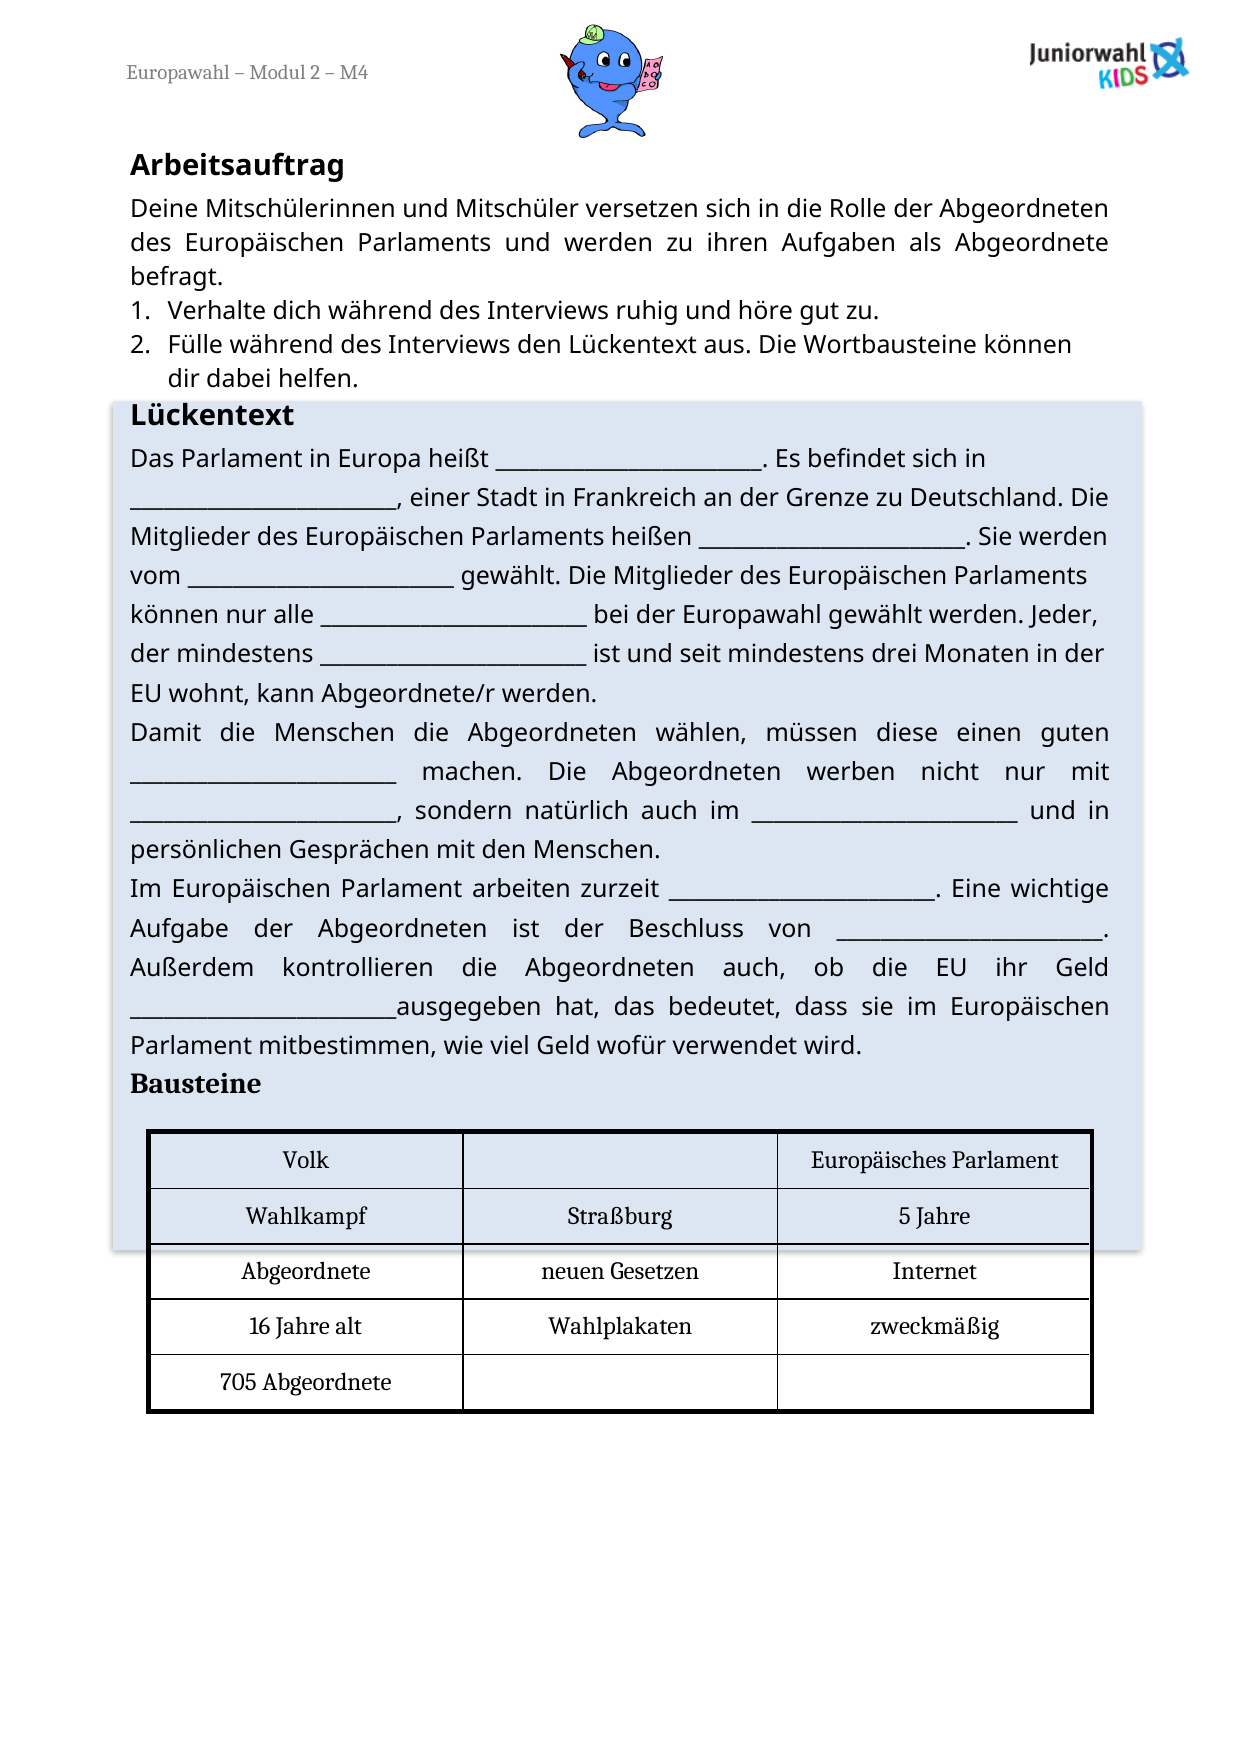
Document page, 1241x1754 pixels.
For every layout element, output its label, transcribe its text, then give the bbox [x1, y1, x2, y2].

table_cell 705 Abgeordnete [151, 1355, 462, 1409]
list Verhalte dich während des Interviews ruhig und höre gut zu. [130, 292, 1110, 326]
text Lückentext [130, 394, 1110, 434]
list Fülle während des Interviews den Lückentext aus. Die Wortbausteine können dir dabei helfen. [130, 326, 1110, 394]
text Damit die Menschen die Abgeordneten wählen, müssen diese einen guten ________________________ machen. Die Abgeordneten werben nicht nur mit ________________________, sondern natürlich auch im ________________________ und in persönlichen Gesprächen mit den Menschen. [130, 714, 1110, 866]
table_cell Wahlplakaten [464, 1300, 777, 1353]
table_header [464, 1134, 777, 1188]
table_cell [464, 1355, 777, 1409]
table_cell Straßburg [464, 1189, 777, 1243]
table_header Volk [151, 1134, 462, 1188]
text Bausteine [130, 1067, 1110, 1100]
text Deine Mitschülerinnen und Mitschüler versetzen sich in die Rolle der Abgeordneten des Europäischen Parlaments und werden zu ihren Aufgaben als Abgeordnete befragt. [130, 190, 1110, 292]
table_cell Internet [778, 1243, 1090, 1298]
picture [556, 23, 670, 144]
table_cell 16 Jahre alt [151, 1300, 462, 1353]
table_cell Abgeordnete [151, 1245, 462, 1298]
picture [1029, 35, 1195, 101]
text Im Europäischen Parlament arbeiten zurzeit ________________________. Eine wichtige Aufgabe der Abgeordneten ist der Beschluss von ________________________. Außerdem kontrollieren die Abgeordneten auch, ob die EU ihr Geld ________________________ausgegeben hat, das bedeutet, dass sie im Europäischen Parlament mitbestimmen, wie viel Geld wofür verwendet wird. [130, 871, 1110, 1062]
table_cell [778, 1354, 1090, 1409]
text Das Parlament in Europa heißt ________________________. Es befindet sich in ________________________, einer Stadt in Frankreich an der Grenze zu Deutschland. Die Mitglieder des Europäischen Parlaments heißen ________________________. Sie werden vom ________________________ gewählt. Die Mitglieder des Europäischen Parlaments können nur alle ________________________ bei der Europawahl gewählt werden. Jeder, der mindestens ________________________ ist und seit mindestens drei Monaten in der EU wohnt, kann Abgeordnete/r werden. [130, 440, 1110, 709]
table_cell Wahlkampf [151, 1189, 462, 1243]
table_header Europäisches Parlament [778, 1134, 1090, 1188]
table_cell 5 Jahre [778, 1188, 1090, 1243]
table_cell neuen Gesetzen [464, 1245, 777, 1298]
text Arbeitsauftrag [130, 144, 1110, 184]
table_cell zweckmäßig [778, 1298, 1090, 1353]
